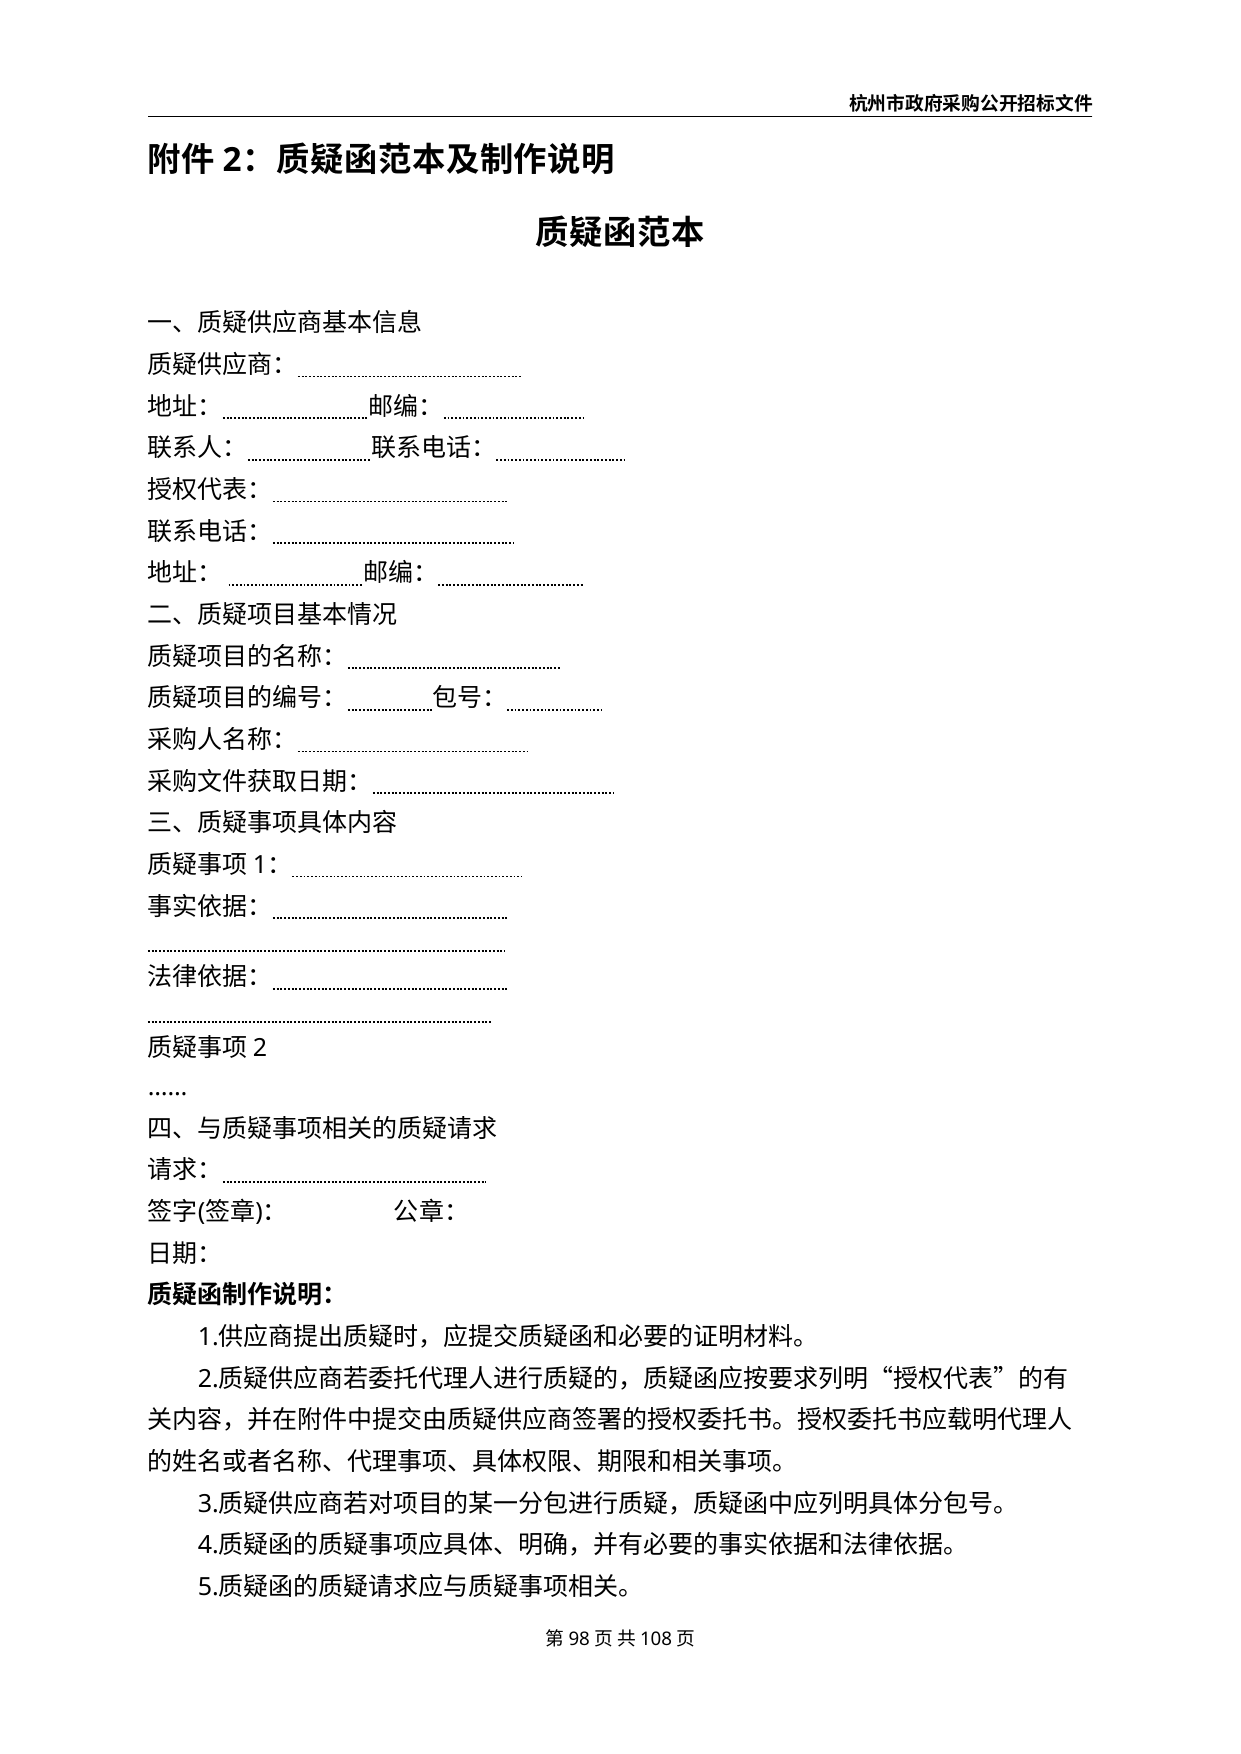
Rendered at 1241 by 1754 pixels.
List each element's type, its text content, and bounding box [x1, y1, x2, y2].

text 联系人： 联系电话： [148, 428, 1092, 464]
text 采购文件获取日期： [148, 761, 1092, 797]
text 授权代表： [148, 469, 1092, 506]
text 二、质疑项目基本情况 [148, 594, 1092, 631]
text 质疑供应商： [148, 344, 1092, 381]
text 1.供应商提出质疑时，应提交质疑函和必要的证明材料。 [148, 1317, 1092, 1353]
text 3.质疑供应商若对项目的某一分包进行质疑，质疑函中应列明具体分包号。 [148, 1483, 1092, 1519]
text 2.质疑供应商若委托代理人进行质疑的，质疑函应按要求列明“授权代表”的有关内容，并在附件中提交由质疑供应商签署的授权委托书。授权委托书应载明代理人的姓名或者名称、代理事项、具体权限、期限和相关事项。 [148, 1358, 1092, 1478]
text 附件2：质疑函范本及制作说明 [148, 133, 1092, 181]
text 三、质疑事项具体内容 [148, 803, 1092, 839]
text 事实依据： [148, 886, 1092, 922]
text 采购人名称： [148, 719, 1092, 756]
text 质疑函范本 [148, 206, 1092, 254]
text 一、质疑供应商基本信息 [148, 303, 1092, 339]
text 日期： [148, 1233, 1092, 1269]
text 质疑事项1： [148, 844, 1092, 881]
text 质疑事项2 [148, 1027, 1092, 1064]
text 质疑项目的编号： 包号： [148, 678, 1092, 714]
text 质疑函制作说明： [148, 1275, 1092, 1311]
text 四、与质疑事项相关的质疑请求 [148, 1108, 1092, 1144]
text 签字(签章)： 公章： [148, 1192, 1092, 1228]
text 法律依据： [148, 957, 1092, 993]
text 4.质疑函的质疑事项应具体、明确，并有必要的事实依据和法律依据。 [148, 1525, 1092, 1561]
text 地址： 邮编： [148, 386, 1092, 422]
text 质疑项目的名称： [148, 636, 1092, 672]
text …… [148, 1069, 1092, 1103]
text 5.质疑函的质疑请求应与质疑事项相关。 [148, 1567, 1092, 1603]
text 联系电话： [148, 511, 1092, 547]
text 地址： 邮编： [148, 553, 1092, 589]
text 请求： [148, 1150, 1092, 1186]
